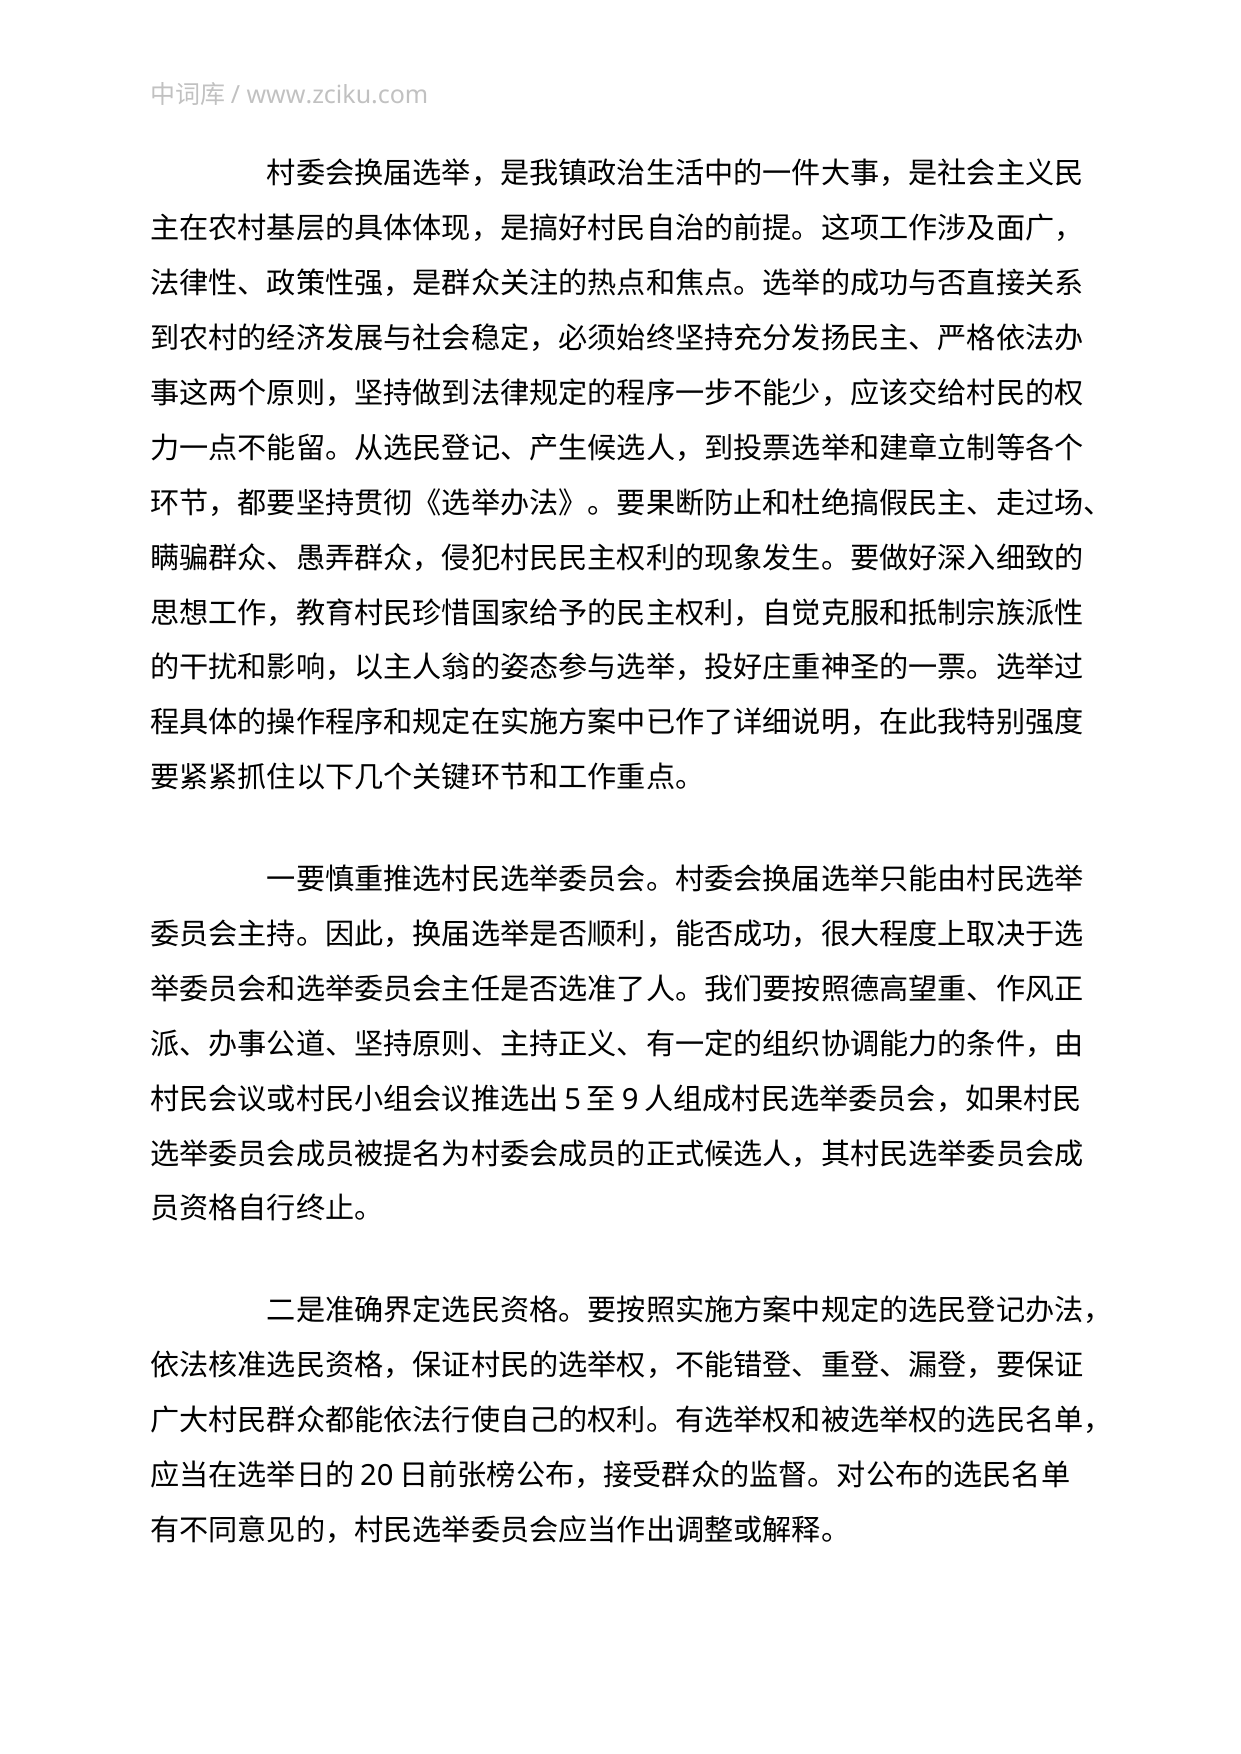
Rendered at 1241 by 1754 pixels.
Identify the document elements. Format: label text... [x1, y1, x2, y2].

text 二是准确界定选民资格。要按照实施方案中规定的选民登记办法，依法核准选民资格，保证村民的选举权，不能错登、重登、漏登，要保证广大村民群众都能依法行使自己的权利。有选举权和被选举权的选民名单，应当在选举日的20日前张榜公布，接受群众的监督。对公布的选民名单有不同意见的，村民选举委员会应当作出调整或解释。 [150, 1287, 1090, 1549]
text 一要慎重推选村民选举委员会。村委会换届选举只能由村民选举委员会主持。因此，换届选举是否顺利，能否成功，很大程度上取决于选举委员会和选举委员会主任是否选准了人。我们要按照德高望重、作风正派、办事公道、坚持原则、主持正义、有一定的组织协调能力的条件，由村民会议或村民小组会议推选出5至9人组成村民选举委员会，如果村民选举委员会成员被提名为村委会成员的正式候选人，其村民选举委员会成员资格自行终止。 [150, 856, 1090, 1227]
text 村委会换届选举，是我镇政治生活中的一件大事，是社会主义民主在农村基层的具体体现，是搞好村民自治的前提。这项工作涉及面广，法律性、政策性强，是群众关注的热点和焦点。选举的成功与否直接关系到农村的经济发展与社会稳定，必须始终坚持充分发扬民主、严格依法办事这两个原则，坚持做到法律规定的程序一步不能少，应该交给村民的权力一点不能留。从选民登记、产生候选人，到投票选举和建章立制等各个环节，都要坚持贯彻《选举办法》。要果断防止和杜绝搞假民主、走过场、瞒骗群众、愚弄群众，侵犯村民民主权利的现象发生。要做好深入细致的思想工作，教育村民珍惜国家给予的民主权利，自觉克服和抵制宗族派性的干扰和影响，以主人翁的姿态参与选举，投好庄重神圣的一票。选举过程具体的操作程序和规定在实施方案中已作了详细说明，在此我特别强度要紧紧抓住以下几个关键环节和工作重点。 [150, 150, 1090, 796]
